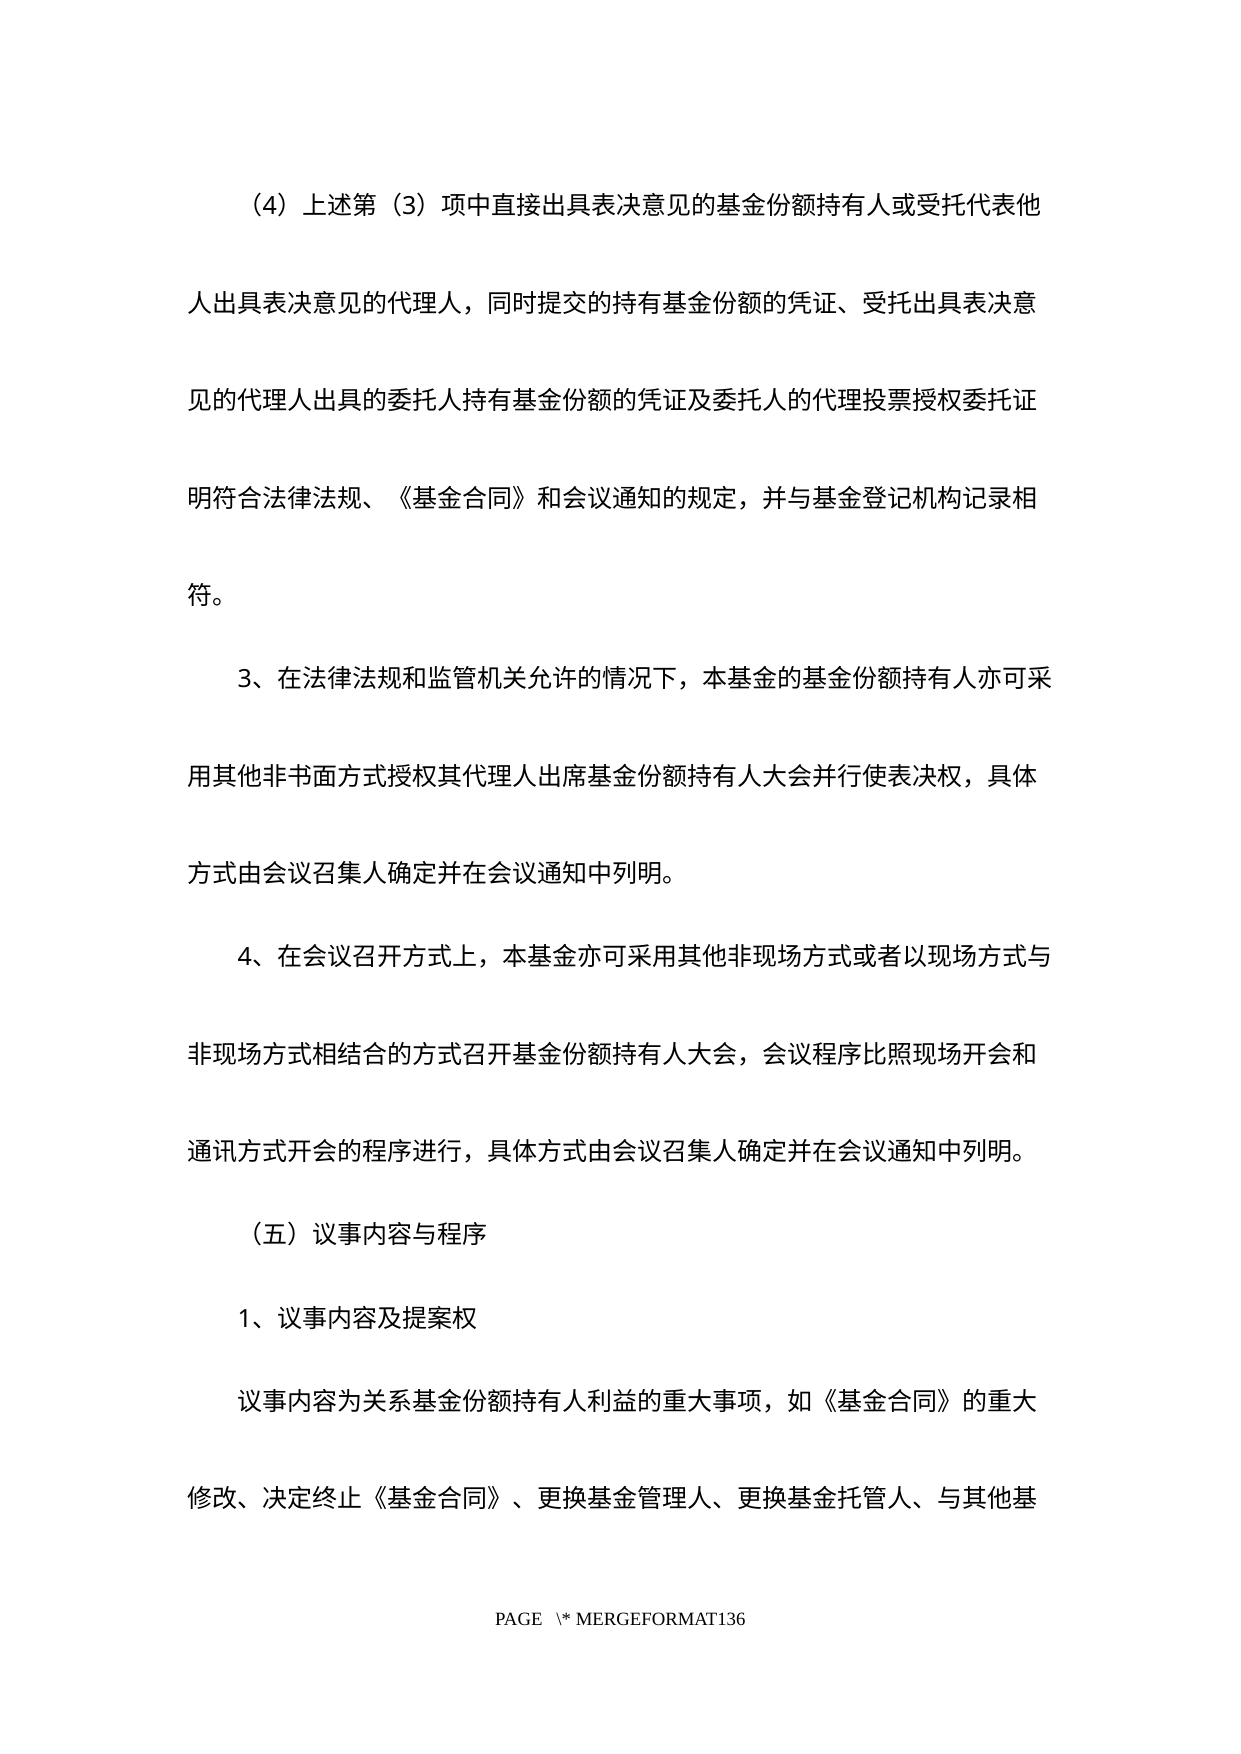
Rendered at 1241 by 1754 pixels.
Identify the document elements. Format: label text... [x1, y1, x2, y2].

text （4）上述第（3）项中直接出具表决意见的基金份额持有人或受托代表他人出具表决意见的代理人，同时提交的持有基金份额的凭证、受托出具表决意见的代理人出具的委托人持有基金份额的凭证及委托人的代理投票授权委托证明符合法律法规、《基金合同》和会议通知的规定，并与基金登记机构记录相符。 [187, 171, 1053, 626]
text 1、议事内容及提案权 [187, 1284, 1053, 1349]
text 4、在会议召开方式上，本基金亦可采用其他非现场方式或者以现场方式与非现场方式相结合的方式召开基金份额持有人大会，会议程序比照现场开会和通讯方式开会的程序进行，具体方式由会议召集人确定并在会议通知中列明。 [187, 922, 1053, 1182]
text 3、在法律法规和监管机关允许的情况下，本基金的基金份额持有人亦可采用其他非书面方式授权其代理人出席基金份额持有人大会并行使表决权，具体方式由会议召集人确定并在会议通知中列明。 [187, 644, 1053, 904]
text （五）议事内容与程序 [187, 1201, 1053, 1266]
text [187, 1367, 1053, 1529]
